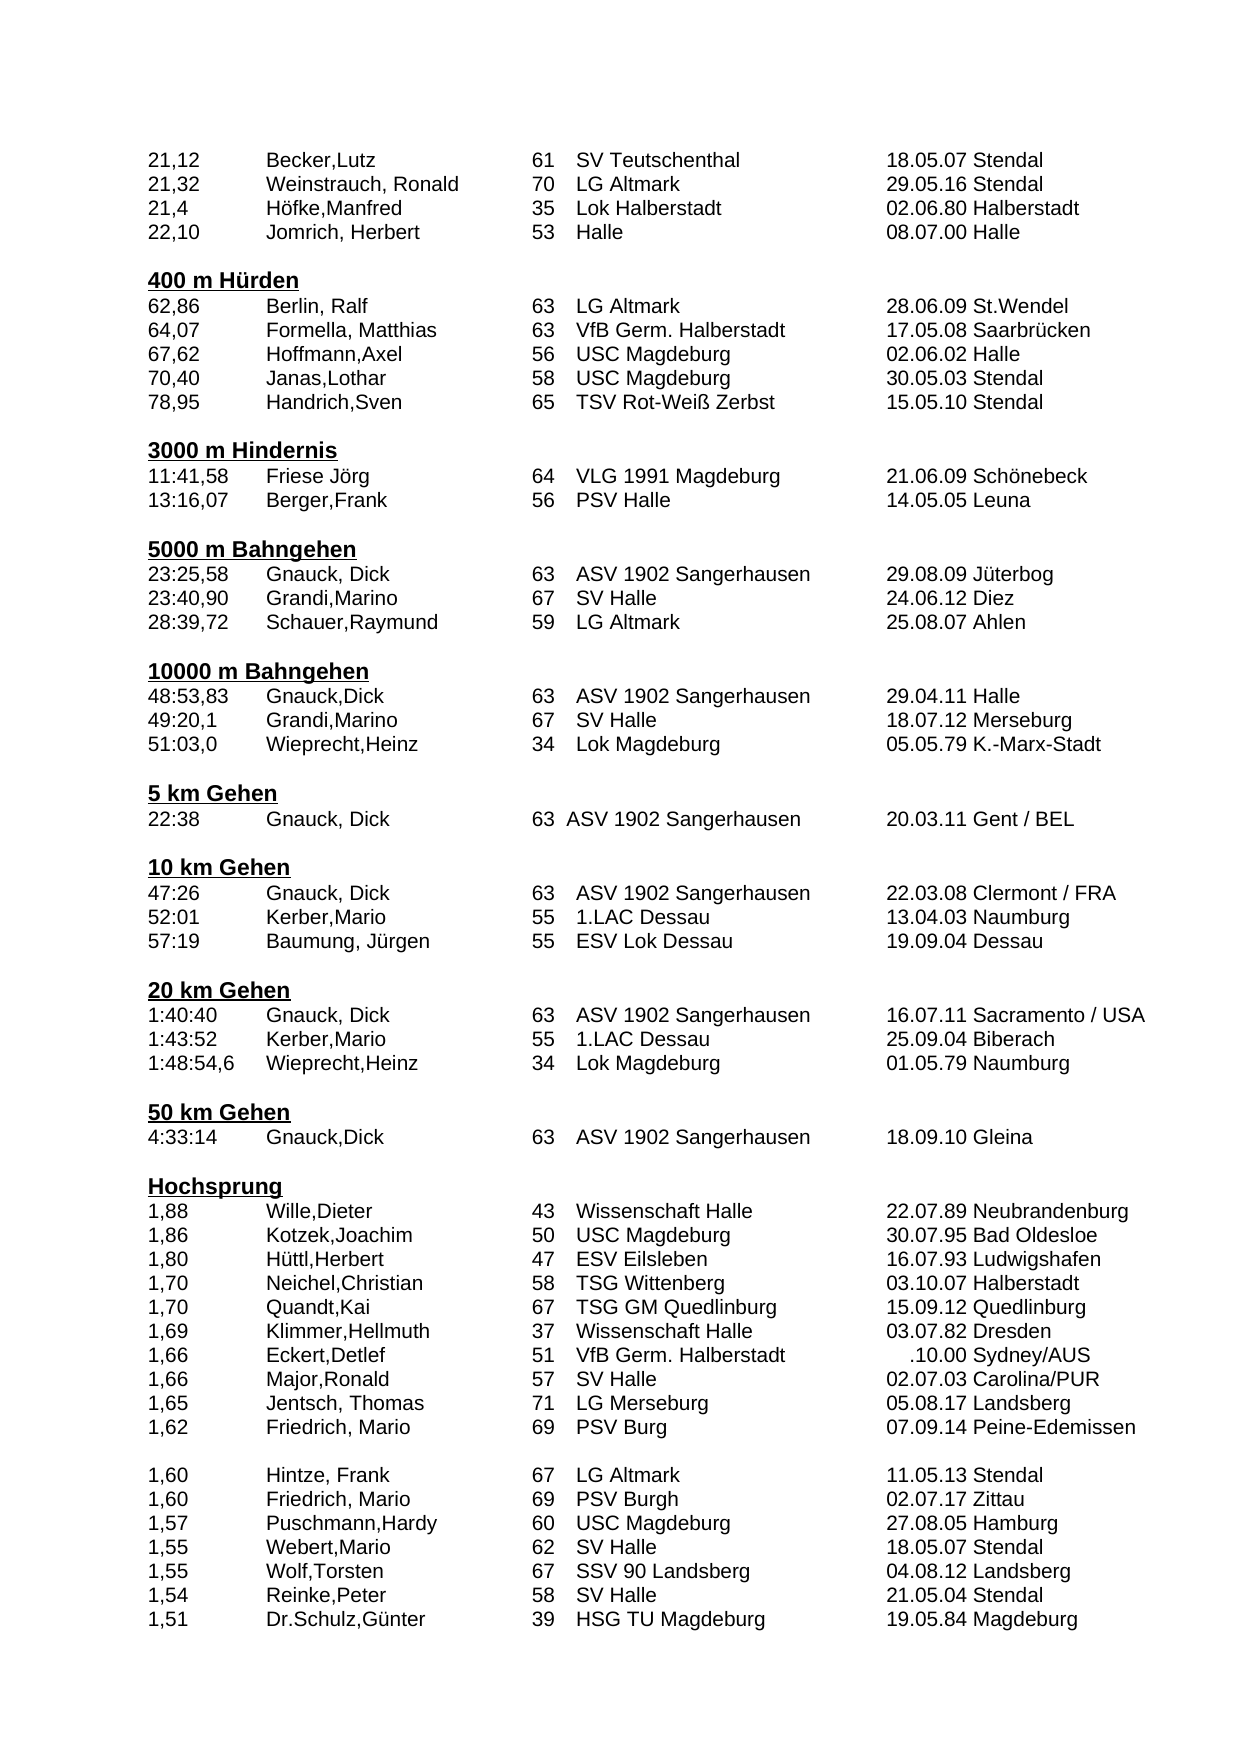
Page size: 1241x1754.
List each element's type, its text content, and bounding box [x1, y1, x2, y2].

text 11:41,58 Friese Jörg 64 VLG 1991 Magdeburg 21.06.09 Schönebeck [148, 464, 1237, 488]
text 1,86 Kotzek,Joachim 50 USC Magdeburg 30.07.95 Bad Oldesloe [148, 1223, 1237, 1247]
text 67,62 Hoffmann,Axel 56 USC Magdeburg 02.06.02 Halle [148, 342, 1237, 366]
text Hochsprung [148, 1173, 1237, 1199]
text 1:40:40 Gnauck, Dick 63 ASV 1902 Sangerhausen 16.07.11 Sacramento / USA [148, 1003, 1237, 1027]
text 21,12 Becker,Lutz 61 SV Teutschenthal 18.05.07 Stendal [148, 148, 1237, 172]
text 1,88 Wille,Dieter 43 Wissenschaft Halle 22.07.89 Neubrandenburg [148, 1199, 1237, 1223]
text 1,80 Hüttl,Herbert 47 ESV Eilsleben 16.07.93 Ludwigshafen [148, 1247, 1237, 1271]
text 1,60 Hintze, Frank 67 LG Altmark 11.05.13 Stendal [148, 1463, 1237, 1487]
text 22:38 Gnauck, Dick 63 ASV 1902 Sangerhausen 20.03.11 Gent / BEL [148, 806, 1237, 830]
text 78,95 Handrich,Sven 65 TSV Rot-Weiß Zerbst 15.05.10 Stendal [148, 389, 1237, 413]
text 22,10 Jomrich, Herbert 53 Halle 08.07.00 Halle [148, 219, 1237, 243]
text 1,55 Wolf,Torsten 67 SSV 90 Landsberg 04.08.12 Landsberg [148, 1559, 1237, 1583]
text 3000 m Hindernis [148, 437, 1237, 464]
text 70,40 Janas,Lothar 58 USC Magdeburg 30.05.03 Stendal [148, 366, 1237, 389]
text 1,70 Quandt,Kai 67 TSG GM Quedlinburg 15.09.12 Quedlinburg [148, 1295, 1237, 1319]
text 50 km Gehen [148, 1099, 1237, 1125]
text 21,32 Weinstrauch, Ronald 70 LG Altmark 29.05.16 Stendal [148, 172, 1237, 196]
text 400 m Hürden [148, 267, 1237, 294]
text 62,86 Berlin, Ralf 63 LG Altmark 28.06.09 St.Wendel [148, 294, 1237, 318]
text 13:16,07 Berger,Frank 56 PSV Halle 14.05.05 Leuna [148, 488, 1237, 512]
text 1,66 Eckert,Detlef 51 VfB Germ. Halberstadt .10.00 Sydney/AUS [148, 1343, 1237, 1367]
text 1,57 Puschmann,Hardy 60 USC Magdeburg 27.08.05 Hamburg [148, 1511, 1237, 1535]
text 23:40,90 Grandi,Marino 67 SV Halle 24.06.12 Diez [148, 586, 1237, 610]
text 51:03,0 Wieprecht,Heinz 34 Lok Magdeburg 05.05.79 K.-Marx-Stadt [148, 732, 1237, 756]
text 10000 m Bahngehen [148, 658, 1237, 684]
text 1,51 Dr.Schulz,Günter 39 HSG TU Magdeburg 19.05.84 Magdeburg [148, 1607, 1237, 1631]
text 5 km Gehen [148, 780, 1237, 806]
text 28:39,72 Schauer,Raymund 59 LG Altmark 25.08.07 Ahlen [148, 610, 1237, 634]
text 1,69 Klimmer,Hellmuth 37 Wissenschaft Halle 03.07.82 Dresden [148, 1319, 1237, 1343]
text 64,07 Formella, Matthias 63 VfB Germ. Halberstadt 17.05.08 Saarbrücken [148, 318, 1237, 342]
text 5000 m Bahngehen [148, 536, 1237, 562]
text 20 km Gehen [148, 977, 1237, 1003]
text 48:53,83 Gnauck,Dick 63 ASV 1902 Sangerhausen 29.04.11 Halle [148, 684, 1237, 708]
text 1,70 Neichel,Christian 58 TSG Wittenberg 03.10.07 Halberstadt [148, 1271, 1237, 1295]
text 1:48:54,6 Wieprecht,Heinz 34 Lok Magdeburg 01.05.79 Naumburg [148, 1051, 1237, 1075]
text 1,54 Reinke,Peter 58 SV Halle 21.05.04 Stendal [148, 1583, 1237, 1607]
text 4:33:14 Gnauck,Dick 63 ASV 1902 Sangerhausen 18.09.10 Gleina [148, 1125, 1237, 1149]
text 1,62 Friedrich, Mario 69 PSV Burg 07.09.14 Peine-Edemissen [148, 1415, 1237, 1439]
text 1:43:52 Kerber,Mario 55 1.LAC Dessau 25.09.04 Biberach [148, 1027, 1237, 1051]
text 1,60 Friedrich, Mario 69 PSV Burgh 02.07.17 Zittau [148, 1487, 1237, 1511]
text 1,66 Major,Ronald 57 SV Halle 02.07.03 Carolina/PUR [148, 1367, 1237, 1391]
text 47:26 Gnauck, Dick 63 ASV 1902 Sangerhausen 22.03.08 Clermont / FRA [148, 881, 1237, 905]
text 21,4 Höfke,Manfred 35 Lok Halberstadt 02.06.80 Halberstadt [148, 196, 1237, 219]
text 57:19 Baumung, Jürgen 55 ESV Lok Dessau 19.09.04 Dessau [148, 929, 1237, 953]
text 1,65 Jentsch, Thomas 71 LG Merseburg 05.08.17 Landsberg [148, 1391, 1237, 1415]
text 10 km Gehen [148, 854, 1237, 881]
text 23:25,58 Gnauck, Dick 63 ASV 1902 Sangerhausen 29.08.09 Jüterbog [148, 562, 1237, 586]
text 52:01 Kerber,Mario 55 1.LAC Dessau 13.04.03 Naumburg [148, 905, 1237, 929]
text 1,55 Webert,Mario 62 SV Halle 18.05.07 Stendal [148, 1535, 1237, 1559]
text 49:20,1 Grandi,Marino 67 SV Halle 18.07.12 Merseburg [148, 708, 1237, 732]
